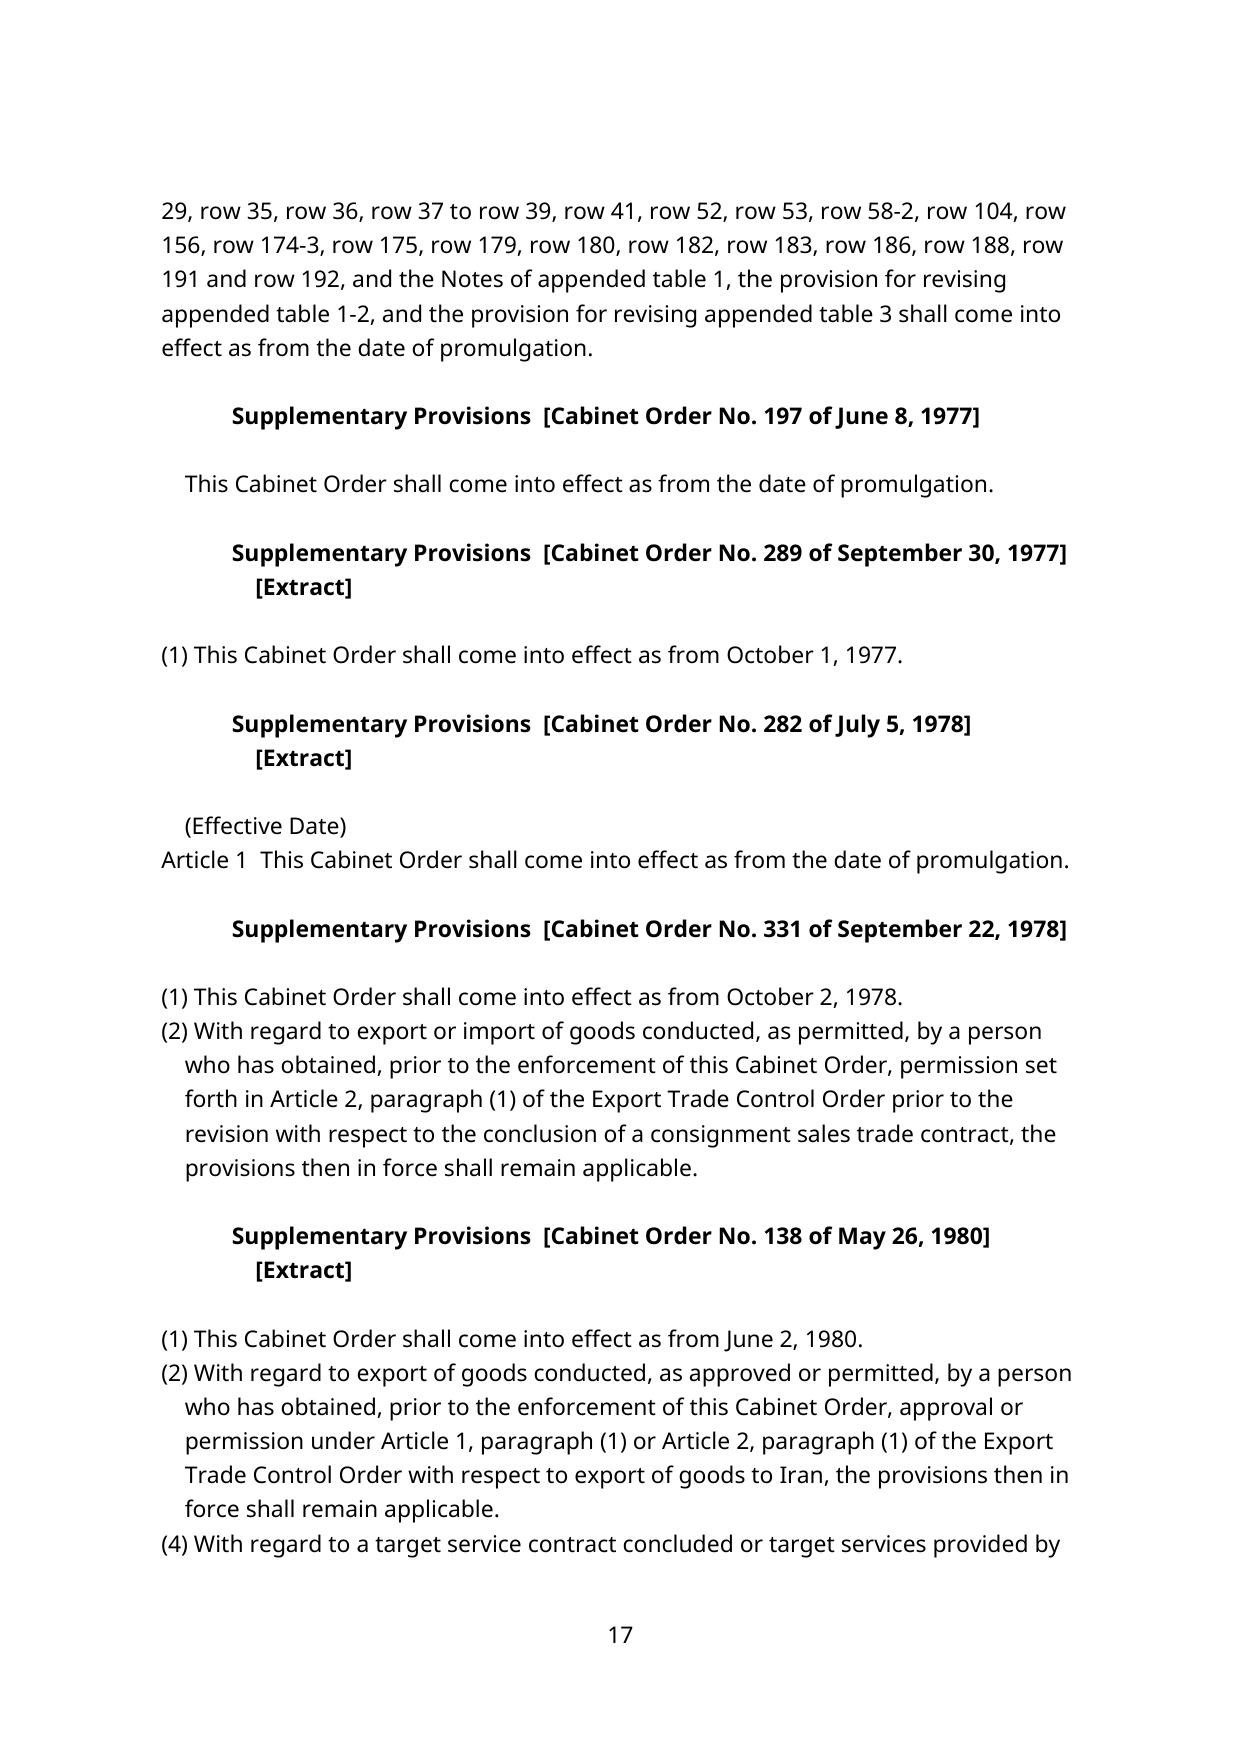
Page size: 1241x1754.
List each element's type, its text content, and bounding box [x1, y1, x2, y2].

text Supplementary Provisions [Cabinet Order No. 289 of September 30, 1977] [Extract] [230, 535, 1079, 604]
text (2) With regard to export of goods conducted, as approved or permitted, by a person who has obtained, prior to the enforcement of this Cabinet Order, approval or permission under Article 1, paragraph (1) or Article 2, paragraph (1) of the Export Trade Control Order with respect to export of goods to Iran, the provisions then in force shall remain applicable. [161, 1355, 1079, 1526]
text Supplementary Provisions [Cabinet Order No. 331 of September 22, 1978] [230, 911, 1079, 945]
text Article 1 This Cabinet Order shall come into effect as from the date of promulgation. [161, 843, 1079, 877]
text Supplementary Provisions [Cabinet Order No. 282 of July 5, 1978] [Extract] [230, 706, 1079, 774]
text Supplementary Provisions [Cabinet Order No. 138 of May 26, 1980] [Extract] [230, 1219, 1079, 1287]
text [161, 1526, 1079, 1560]
text (2) With regard to export or import of goods conducted, as permitted, by a person who has obtained, prior to the enforcement of this Cabinet Order, permission set forth in Article 2, paragraph (1) of the Export Trade Control Order prior to the revision with respect to the conclusion of a consignment sales trade contract, the provisions then in force shall remain applicable. [161, 1014, 1079, 1184]
text This Cabinet Order shall come into effect as from the date of promulgation. [161, 467, 1079, 501]
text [161, 194, 1079, 364]
text (1) This Cabinet Order shall come into effect as from October 1, 1977. [161, 638, 1079, 672]
text (1) This Cabinet Order shall come into effect as from June 2, 1980. [161, 1321, 1079, 1355]
text Supplementary Provisions [Cabinet Order No. 197 of June 8, 1977] [230, 399, 1079, 433]
text (Effective Date) [184, 809, 1079, 843]
text (1) This Cabinet Order shall come into effect as from October 2, 1978. [161, 979, 1079, 1014]
